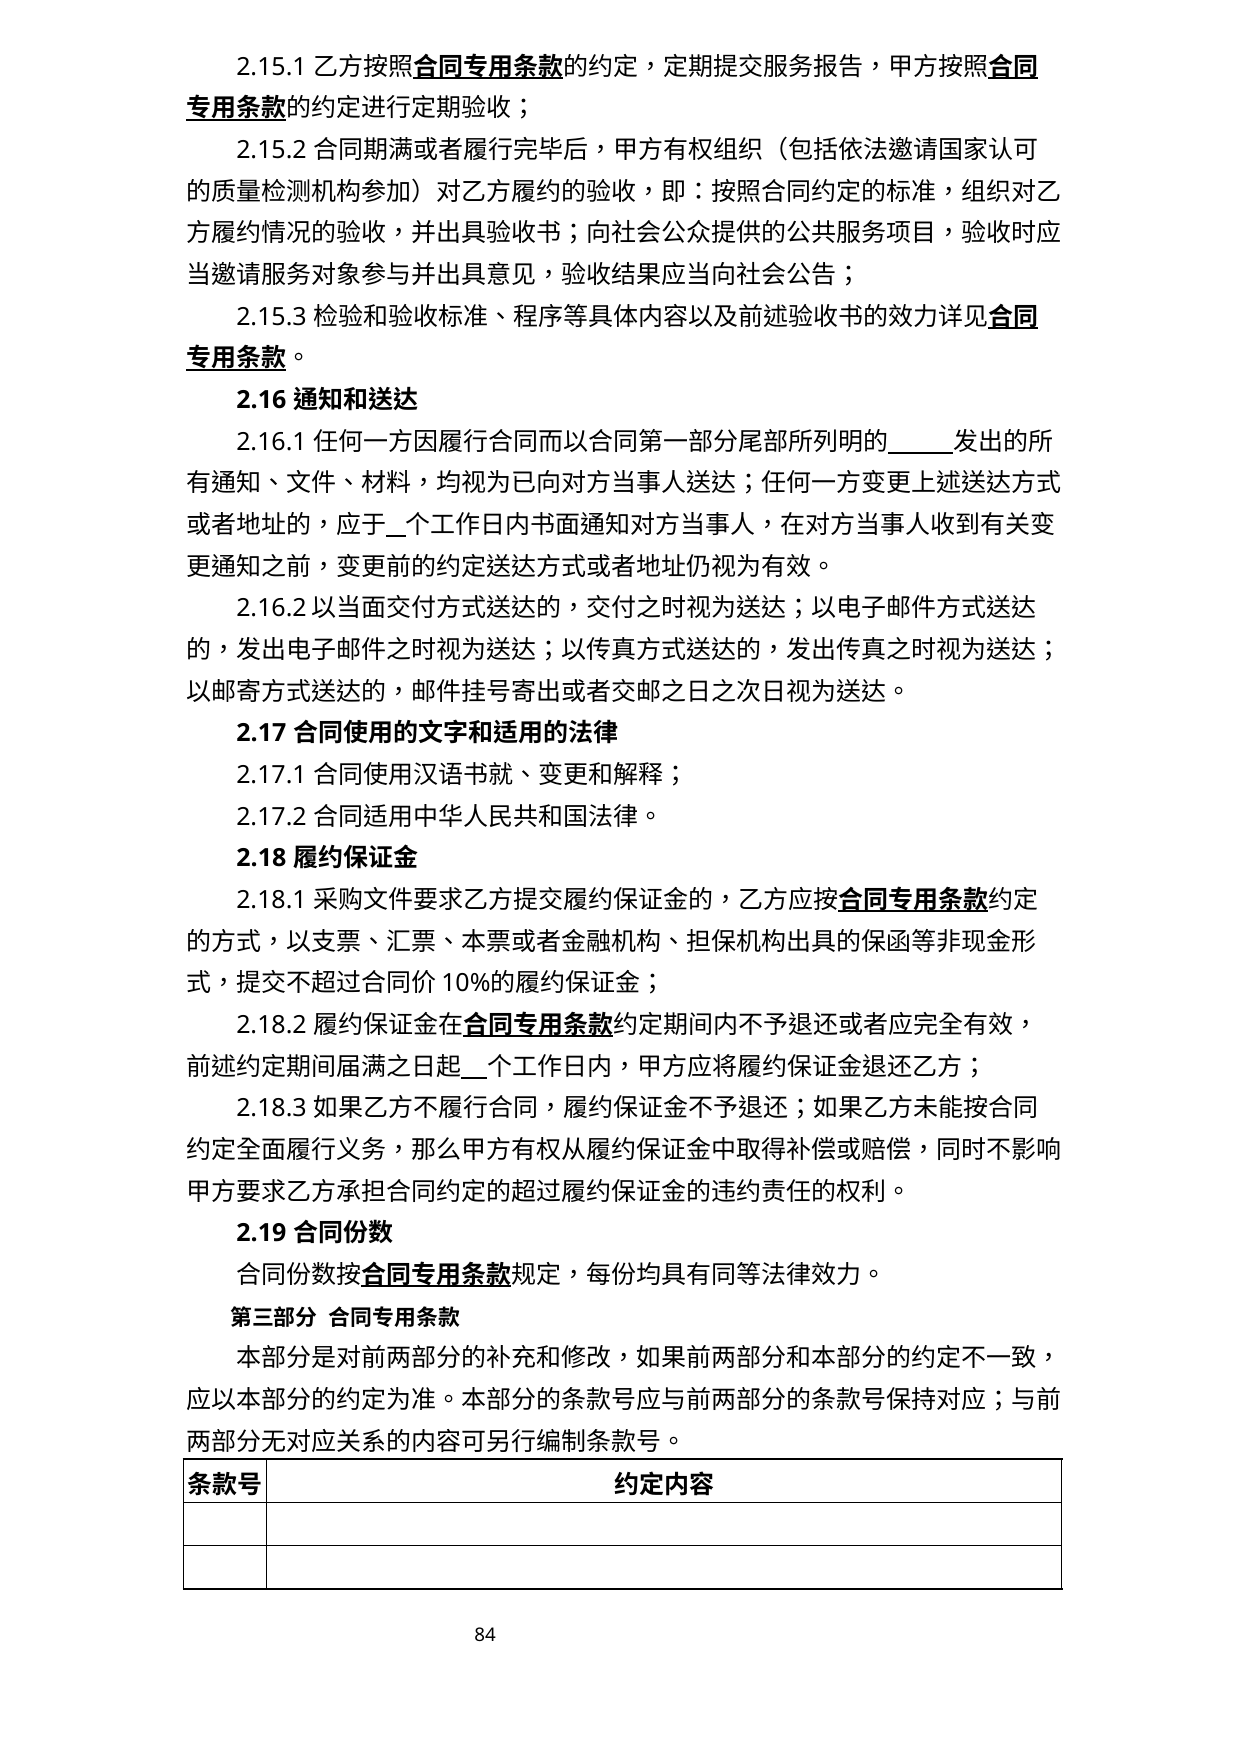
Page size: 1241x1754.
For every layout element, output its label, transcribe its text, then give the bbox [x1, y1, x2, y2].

text 本部分是对前两部分的补充和修改，如果前两部分和本部分的约定不一致，应以本部分的约定为准。本部分的条款号应与前两部分的条款号保持对应；与前两部分无对应关系的内容可另行编制条款号。 [186, 1333, 1062, 1458]
text 2.18.3 如果乙方不履行合同，履约保证金不予退还；如果乙方未能按合同约定全面履行义务，那么甲方有权从履约保证金中取得补偿或赔偿，同时不影响甲方要求乙方承担合同约定的超过履约保证金的违约责任的权利。 [186, 1083, 1062, 1208]
text 2.18.1 采购文件要求乙方提交履约保证金的，乙方应按合同专用条款约定的方式，以支票、汇票、本票或者金融机构、担保机构出具的保函等非现金形式，提交不超过合同价10%的履约保证金； [186, 875, 1062, 1000]
text 2.16 通知和送达 [186, 375, 1062, 417]
text 2.17.2 合同适用中华人民共和国法律。 [186, 792, 1062, 833]
text 2.17 合同使用的文字和适用的法律 [186, 708, 1062, 750]
text 2.15.3 检验和验收标准、程序等具体内容以及前述验收书的效力详见合同专用条款。 [186, 292, 1062, 375]
text 2.17.1 合同使用汉语书就、变更和解释； [186, 750, 1062, 792]
table_cell [184, 1546, 266, 1588]
text 第三部分 合同专用条款 [186, 1292, 1062, 1333]
table_cell [267, 1503, 1061, 1545]
text 2.15.2 合同期满或者履行完毕后，甲方有权组织（包括依法邀请国家认可的质量检测机构参加）对乙方履约的验收，即：按照合同约定的标准，组织对乙方履约情况的验收，并出具验收书；向社会公众提供的公共服务项目，验收时应当邀请服务对象参与并出具意见，验收结果应当向社会公告； [186, 125, 1062, 292]
text 2.16.1 任何一方因履行合同而以合同第一部分尾部所列明的 发出的所有通知、文件、材料，均视为已向对方当事人送达；任何一方变更上述送达方式或者地址的，应于 个工作日内书面通知对方当事人，在对方当事人收到有关变更通知之前，变更前的约定送达方式或者地址仍视为有效。 [186, 417, 1062, 583]
text 2.18.2 履约保证金在合同专用条款约定期间内不予退还或者应完全有效，前述约定期间届满之日起 个工作日内，甲方应将履约保证金退还乙方； [186, 1000, 1062, 1083]
text 2.18 履约保证金 [186, 833, 1062, 875]
table_cell [184, 1503, 266, 1545]
text 2.16.2以当面交付方式送达的，交付之时视为送达；以电子邮件方式送达的，发出电子邮件之时视为送达；以传真方式送达的，发出传真之时视为送达；以邮寄方式送达的，邮件挂号寄出或者交邮之日之次日视为送达。 [186, 583, 1062, 708]
text 合同份数按合同专用条款规定，每份均具有同等法律效力。 [186, 1250, 1062, 1292]
text 2.15.1 乙方按照合同专用条款的约定，定期提交服务报告，甲方按照合同专用条款的约定进行定期验收； [186, 42, 1062, 125]
table_header 条款号 [184, 1460, 266, 1502]
table_header 约定内容 [267, 1460, 1061, 1502]
table_cell [267, 1546, 1061, 1588]
text 2.19 合同份数 [186, 1208, 1062, 1250]
